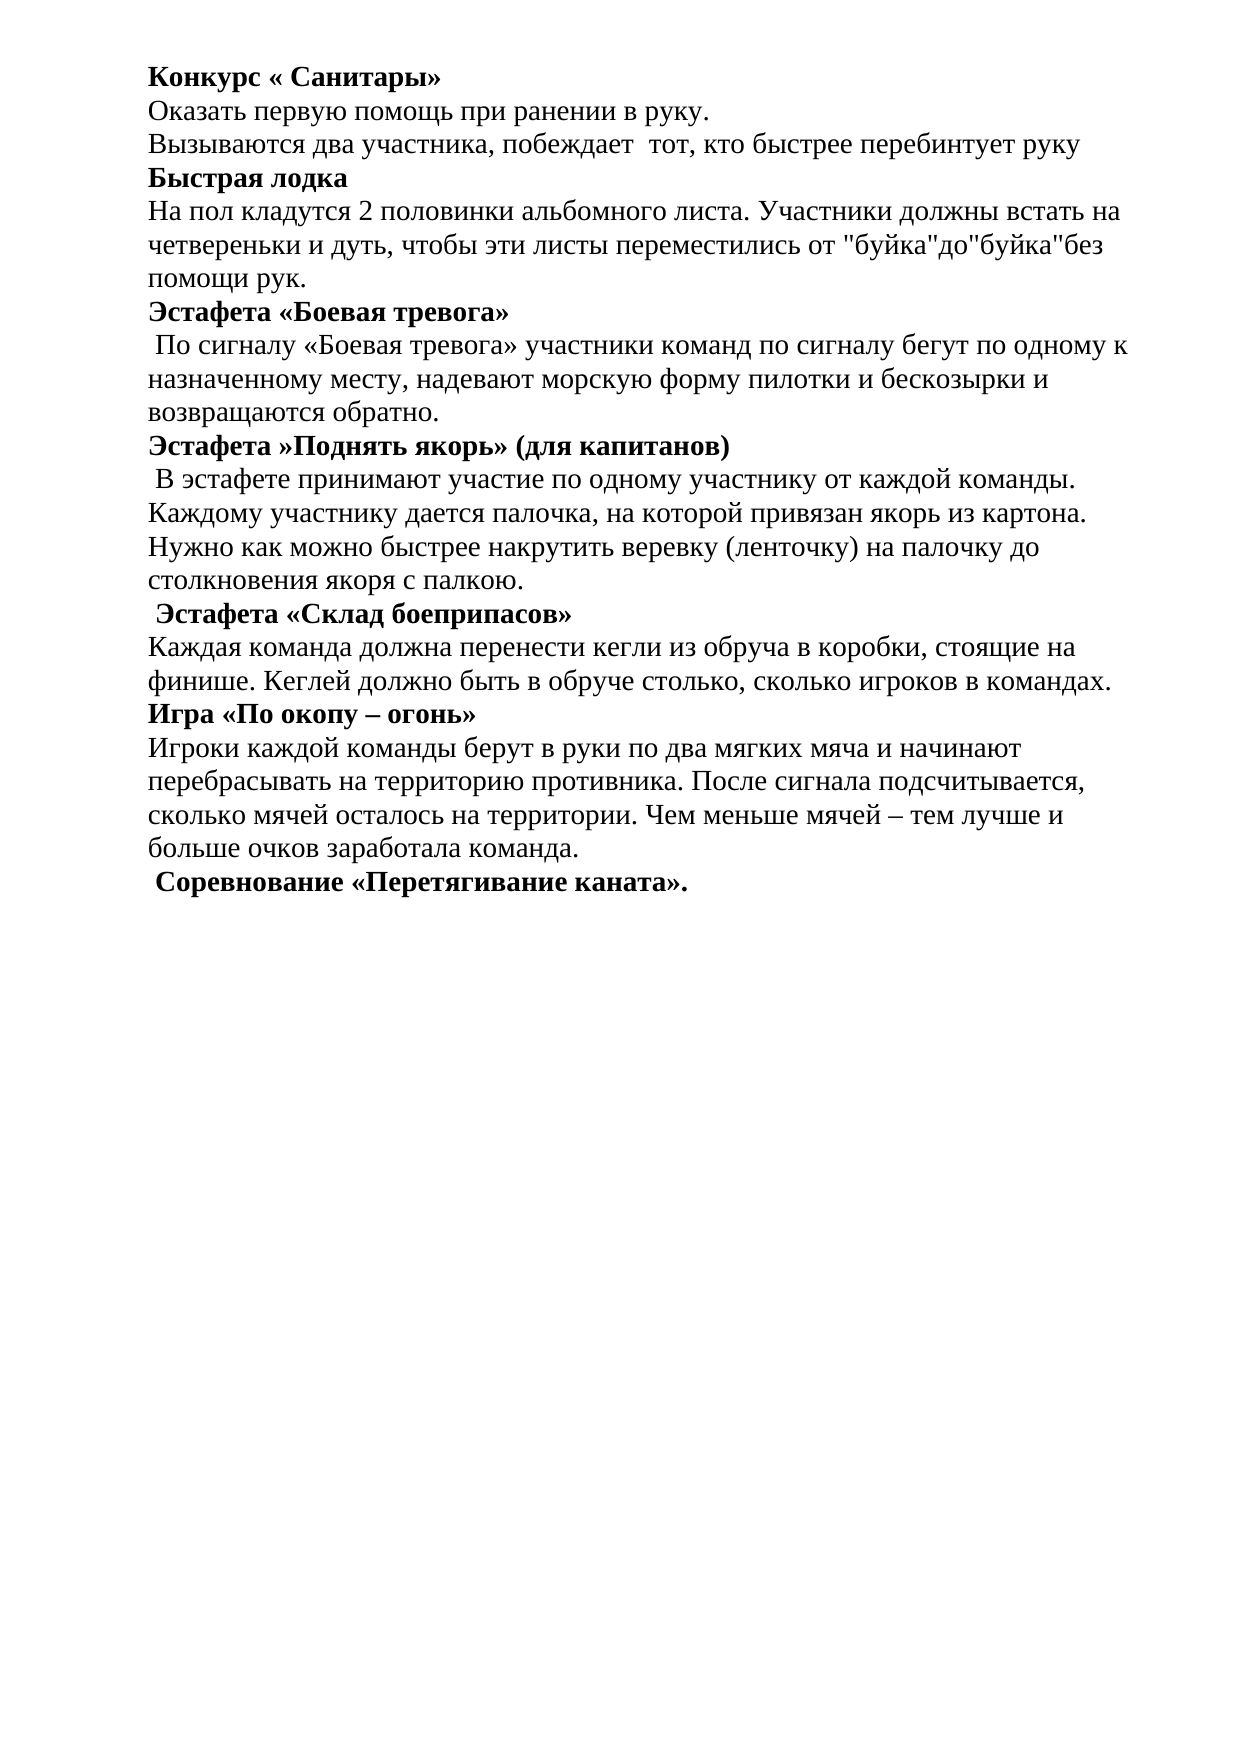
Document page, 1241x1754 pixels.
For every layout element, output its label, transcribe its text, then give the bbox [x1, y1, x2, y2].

text Каждая команда должна перенести кегли из обруча в коробки, стоящие на финише. Кеглей должно быть в обруче столько, сколько игроков в командах. [148, 629, 1152, 696]
text В эстафете принимают участие по одному участнику от каждой команды. Каждому участнику дается палочка, на которой привязан якорь из картона. Нужно как можно быстрее накрутить веревку (ленточку) на палочку до столкновения якоря с палкою. [148, 462, 1152, 596]
text На пол кладутся 2 половинки альбомного листа. Участники должны встать на четвереньки и дуть, чтобы эти листы переместились от "буйка"до"буйка"без помощи рук. [148, 193, 1152, 294]
text Эстафета «Боевая тревога» [148, 294, 1152, 327]
text Эстафета »Поднять якорь» (для капитанов) [148, 428, 1152, 462]
text Конкурс « Санитары» [148, 59, 1152, 93]
text Игроки каждой команды берут в руки по два мягких мяча и начинают перебрасывать на территорию противника. После сигнала подсчитывается, сколько мячей осталось на территории. Чем меньше мячей – тем лучше и больше очков заработала команда. [148, 730, 1152, 864]
text Игра «По окопу – огонь» [148, 696, 1152, 730]
text Вызываются два участника, побеждает тот, кто быстрее перебинтует руку [148, 126, 1152, 160]
text По сигналу «Боевая тревога» участники команд по сигналу бегут по одному к назначенному месту, надевают морскую форму пилотки и бескозырки и возвращаются обратно. [148, 327, 1152, 428]
text Эстафета «Склад боеприпасов» [148, 596, 1152, 629]
text Соревнование «Перетягивание каната». [148, 864, 1152, 898]
text Оказать первую помощь при ранении в руку. [148, 93, 1152, 126]
text Быстрая лодка [148, 160, 1152, 193]
